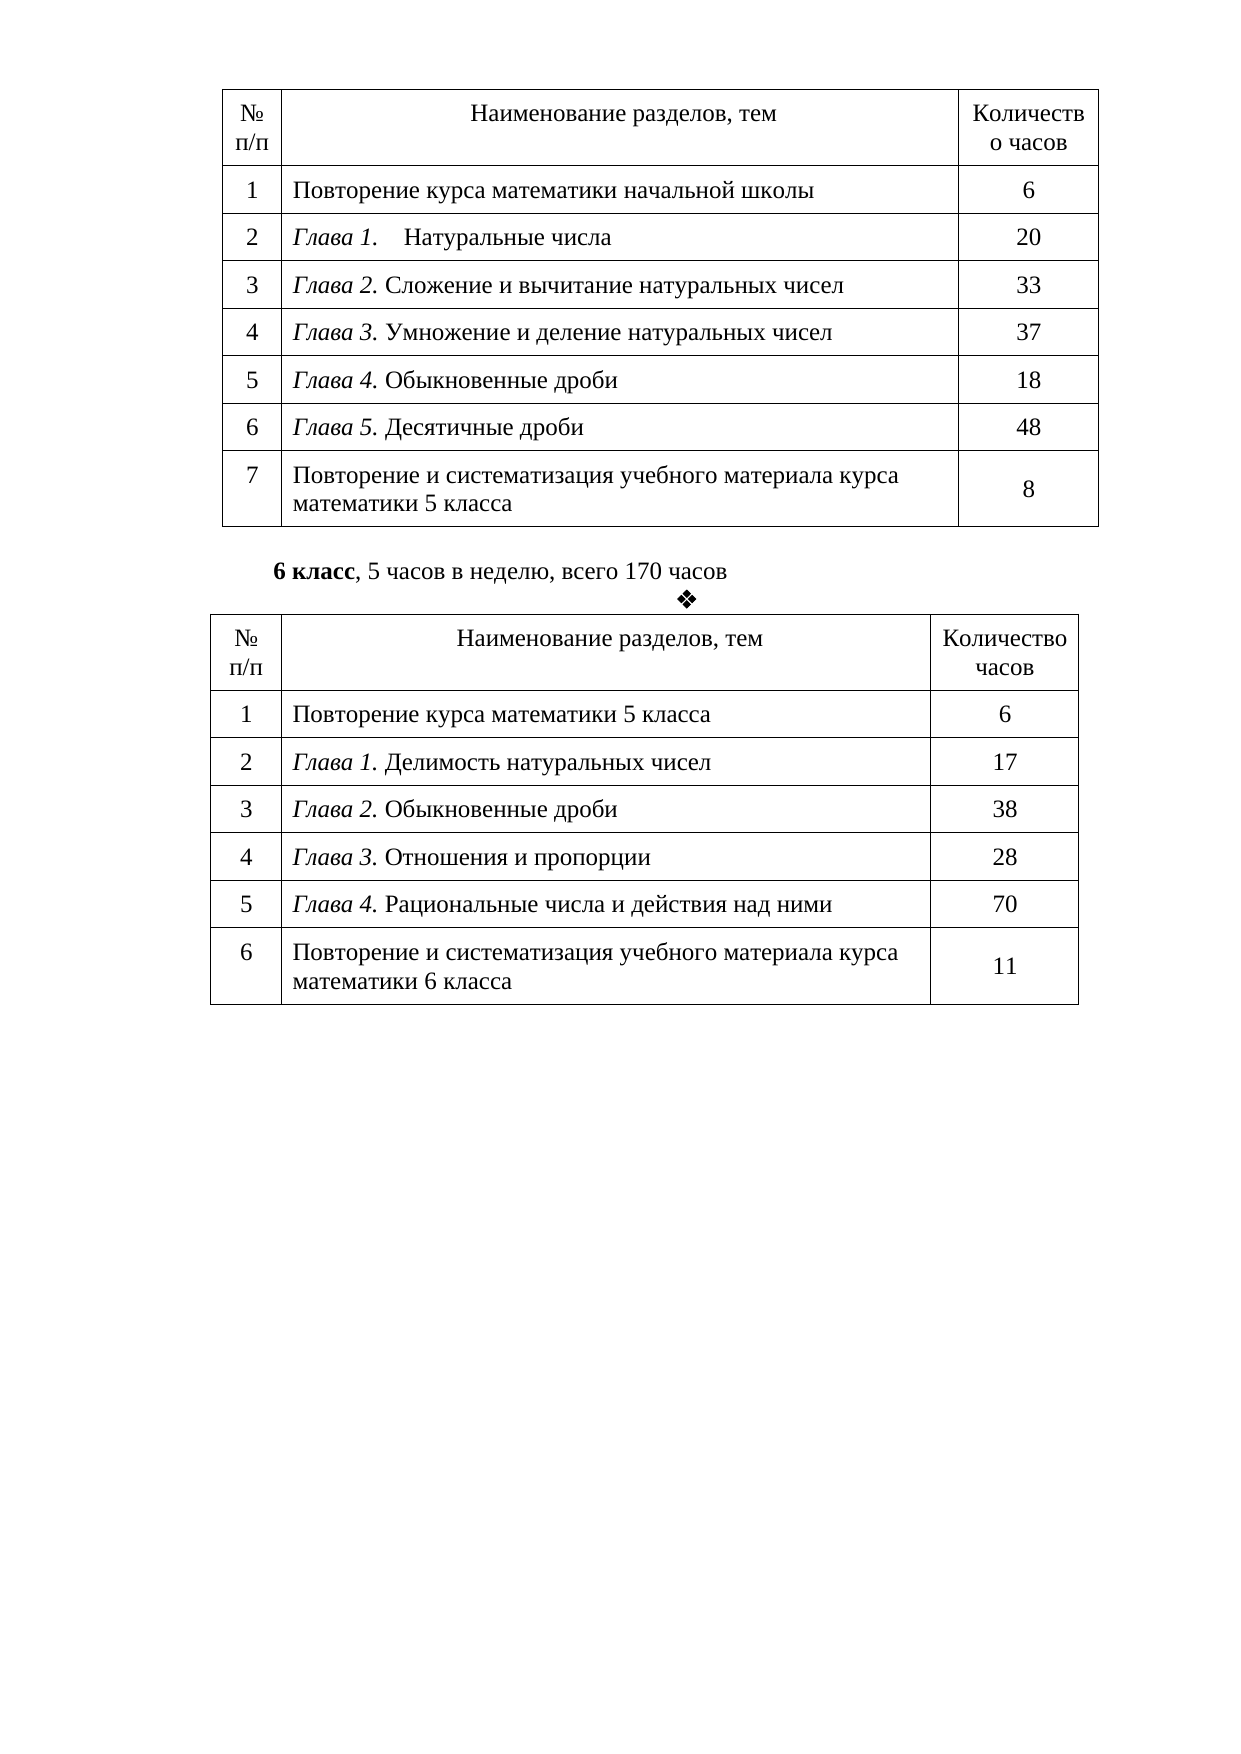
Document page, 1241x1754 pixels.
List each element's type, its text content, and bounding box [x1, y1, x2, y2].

table_cell Глава 2. Сложение и вычитание натуральных чисел [282, 261, 958, 307]
table_cell Глава 4. Рациональные числа и действия над ними [282, 881, 930, 927]
table_cell 6 [211, 928, 281, 1003]
text 6 класс, 5 часов в неделю, всего 170 часов [267, 556, 1159, 585]
table_cell Глава 1. Делимость натуральных чисел [282, 738, 930, 785]
table_cell 1 [223, 166, 281, 212]
table_cell 3 [223, 261, 281, 307]
table_cell 20 [959, 214, 1098, 260]
table_cell Глава 1. Натуральные числа [282, 214, 958, 260]
table_cell 38 [931, 786, 1078, 832]
table_cell 18 [959, 356, 1098, 402]
table_cell 6 [223, 404, 281, 450]
table_cell 1 [211, 691, 281, 737]
table_cell Глава 3. Отношения и пропорции [282, 833, 930, 880]
table_cell Глава 5. Десятичные дроби [282, 404, 958, 450]
table_cell 3 [211, 786, 281, 832]
table_header № п/п [223, 90, 281, 165]
table_cell 28 [931, 833, 1078, 880]
table_cell Глава 3. Умножение и деление натуральных чисел [282, 309, 958, 355]
table_cell 8 [959, 451, 1098, 526]
table_cell Повторение курса математики 5 класса [282, 691, 930, 737]
table_cell 2 [211, 738, 281, 785]
table_cell 7 [223, 451, 281, 526]
table_cell Повторение курса математики начальной школы [282, 166, 958, 212]
table_cell 6 [959, 166, 1098, 212]
table_cell 6 [931, 691, 1078, 737]
table_cell Повторение и систематизация учебного материала курса математики 6 класса [282, 928, 930, 1003]
table_header Количество часов [959, 90, 1098, 165]
table_header Количество часов [931, 615, 1078, 690]
table_cell Глава 2. Обыкновенные дроби [282, 786, 930, 832]
table_cell 17 [931, 738, 1078, 785]
table_cell 37 [959, 309, 1098, 355]
table_cell 4 [223, 309, 281, 355]
table_cell 70 [931, 881, 1078, 927]
table_header Наименование разделов, тем [282, 90, 958, 165]
table_cell 5 [211, 881, 281, 927]
table_cell 2 [223, 214, 281, 260]
table_cell 4 [211, 833, 281, 880]
table_cell Повторение и систематизация учебного материала курса математики 5 класса [282, 451, 958, 526]
table_header Наименование разделов, тем [282, 615, 930, 690]
table_cell 48 [959, 404, 1098, 450]
table_cell 5 [223, 356, 281, 402]
table_header № п/п [211, 615, 281, 690]
table_cell 33 [959, 261, 1098, 307]
table_cell Глава 4. Обыкновенные дроби [282, 356, 958, 402]
table_cell 11 [931, 928, 1078, 1003]
